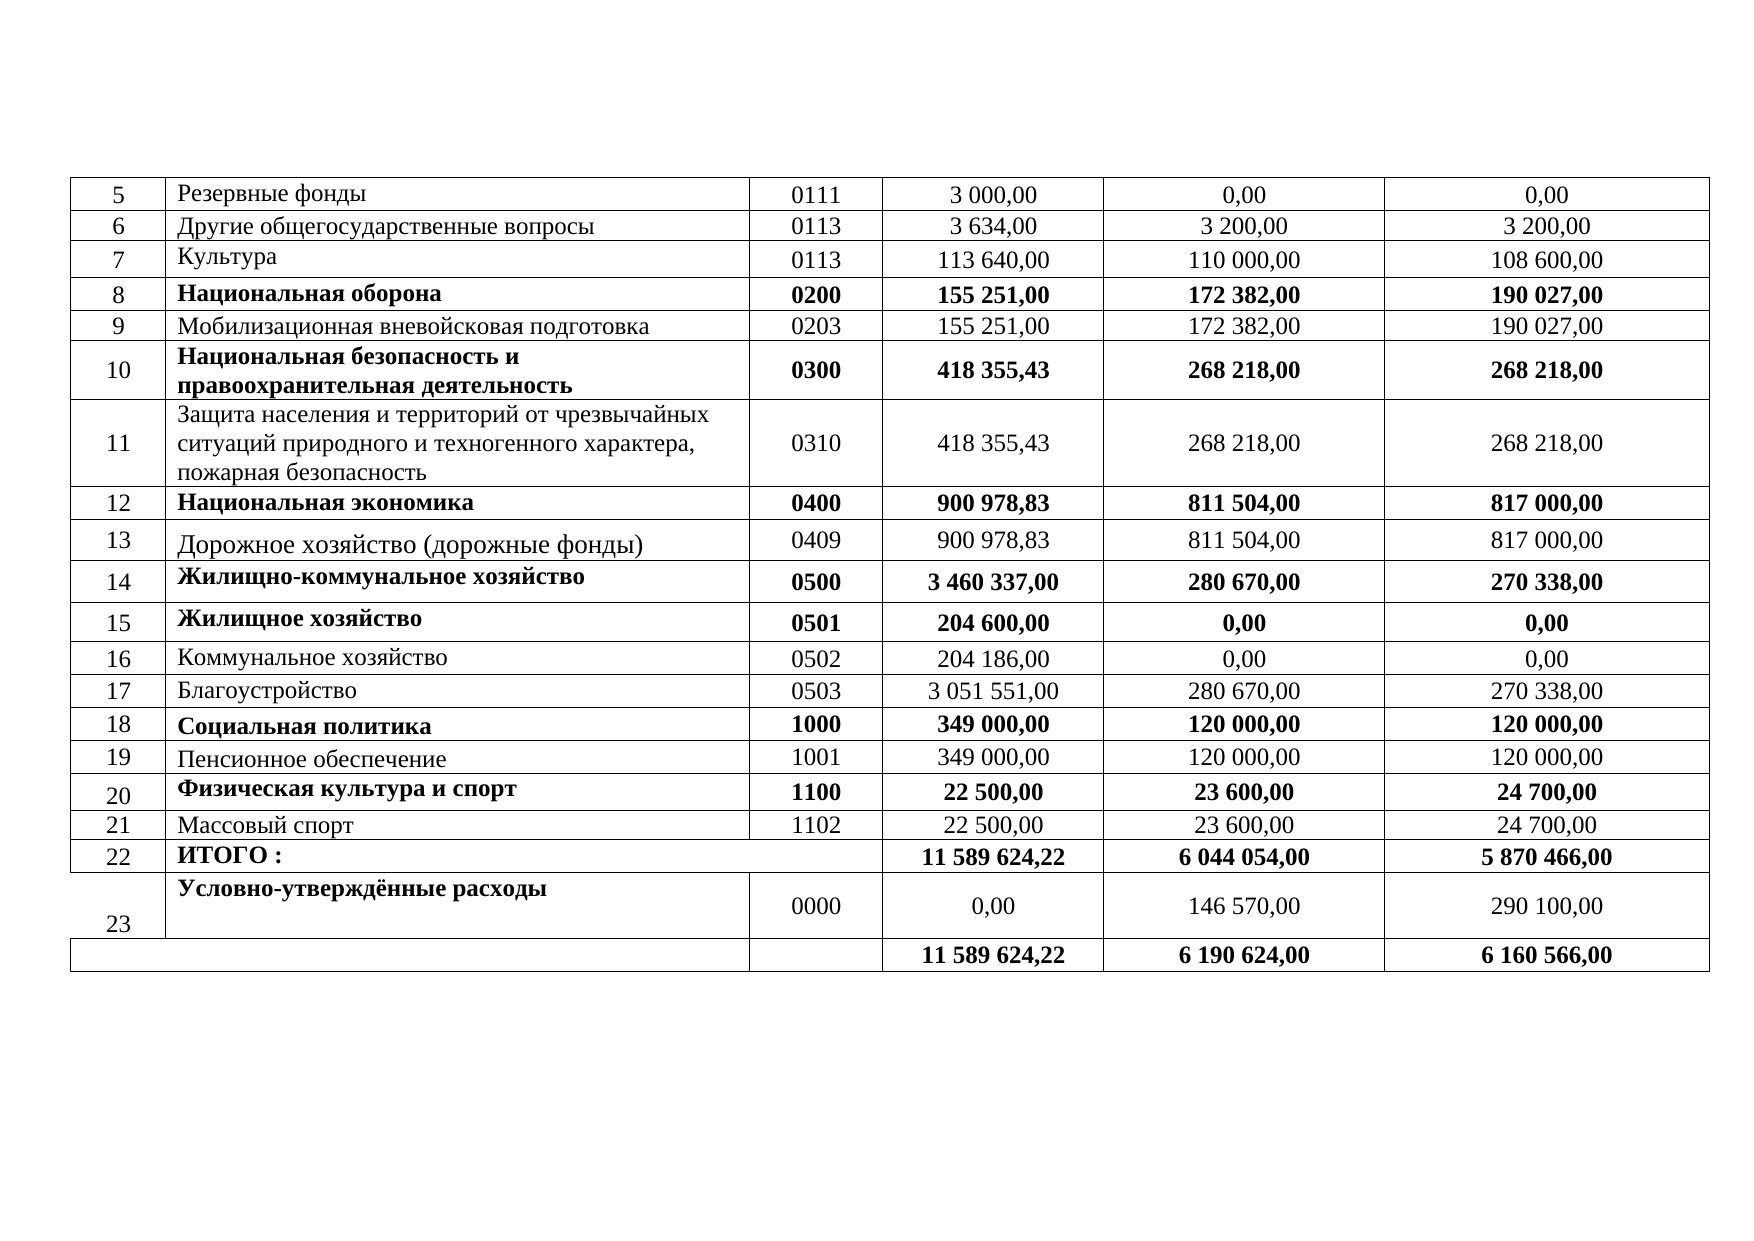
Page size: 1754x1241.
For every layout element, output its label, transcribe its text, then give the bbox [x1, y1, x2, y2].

table_cell 6 [71, 211, 165, 240]
table_cell 8 [71, 278, 165, 310]
table_cell 204 186,00 [883, 642, 1103, 674]
table_cell 3 051 551,00 [883, 675, 1103, 707]
table_cell Условно-утверждённые расходы [166, 873, 749, 938]
table_cell 24 700,00 [1385, 774, 1709, 809]
table_cell 6 160 566,00 [1385, 939, 1709, 971]
table_cell 22 500,00 [883, 774, 1103, 809]
table_cell 268 218,00 [1385, 341, 1709, 398]
table_cell Другие общегосударственные вопросы [166, 211, 749, 240]
table_cell 110 000,00 [1104, 241, 1384, 277]
table_cell 900 978,83 [883, 487, 1103, 518]
table_cell 0,00 [1385, 642, 1709, 674]
table_cell Пенсионное обеспечение [166, 741, 749, 772]
table_cell 3 460 337,00 [883, 561, 1103, 602]
table_cell 23 [71, 873, 165, 938]
table_cell 0501 [750, 603, 882, 641]
table_cell 155 251,00 [883, 311, 1103, 340]
table_cell 0,00 [1104, 642, 1384, 674]
table_cell 0500 [750, 561, 882, 602]
table_cell 270 338,00 [1385, 675, 1709, 707]
table_cell 268 218,00 [1104, 400, 1384, 486]
table_cell 13 [71, 520, 165, 560]
table_cell 270 338,00 [1385, 561, 1709, 602]
table_cell Дорожное хозяйство (дорожные фонды) [166, 520, 749, 560]
table_cell 0310 [750, 400, 882, 486]
table_cell 0,00 [1104, 178, 1384, 210]
table_cell Благоустройство [166, 675, 749, 707]
table_cell 5 870 466,00 [1385, 840, 1709, 872]
table_cell 190 027,00 [1385, 278, 1709, 310]
table_cell Защита населения и территорий от чрезвычайных ситуаций природного и техногенного характера, пожарная безопасность [166, 400, 749, 486]
table_cell Мобилизационная вневойсковая подготовка [166, 311, 749, 340]
table_cell 9 [71, 311, 165, 340]
table_cell 113 640,00 [883, 241, 1103, 277]
table_cell 0111 [750, 178, 882, 210]
table_cell 0409 [750, 520, 882, 560]
table_cell 6 044 054,00 [1104, 840, 1384, 872]
table_cell 1001 [750, 741, 882, 772]
table_cell [71, 939, 749, 971]
table_cell 14 [71, 561, 165, 602]
table_cell 18 [71, 708, 165, 739]
table_cell 280 670,00 [1104, 675, 1384, 707]
table_cell 0,00 [883, 873, 1103, 938]
table_cell 817 000,00 [1385, 520, 1709, 560]
table_cell 120 000,00 [1385, 741, 1709, 772]
table_cell 0200 [750, 278, 882, 310]
table_cell Национальная экономика [166, 487, 749, 518]
table_cell 0503 [750, 675, 882, 707]
table_cell 190 027,00 [1385, 311, 1709, 340]
table_cell 146 570,00 [1104, 873, 1384, 938]
table_cell 817 000,00 [1385, 487, 1709, 518]
table_cell 172 382,00 [1104, 311, 1384, 340]
table_cell 23 600,00 [1104, 811, 1384, 839]
table_cell 155 251,00 [883, 278, 1103, 310]
table_cell 172 382,00 [1104, 278, 1384, 310]
table_cell 120 000,00 [1385, 708, 1709, 739]
table_cell 11 589 624,22 [883, 939, 1103, 971]
table_cell 10 [71, 341, 165, 398]
table_cell 16 [71, 642, 165, 674]
table_cell 900 978,83 [883, 520, 1103, 560]
table_cell 3 200,00 [1104, 211, 1384, 240]
table_cell 1102 [750, 811, 882, 839]
table_cell 15 [71, 603, 165, 641]
table_cell 11 [71, 400, 165, 486]
table_cell 108 600,00 [1385, 241, 1709, 277]
table_cell 5 [71, 178, 165, 210]
table_cell 0,00 [1385, 603, 1709, 641]
table_cell ИТОГО : [166, 840, 882, 872]
table_cell 120 000,00 [1104, 741, 1384, 772]
table_cell 418 355,43 [883, 341, 1103, 398]
table_cell [750, 939, 882, 971]
table_cell 20 [71, 774, 165, 809]
table_cell 268 218,00 [1385, 400, 1709, 486]
table_cell 24 700,00 [1385, 811, 1709, 839]
table_cell 0203 [750, 311, 882, 340]
table_cell 3 000,00 [883, 178, 1103, 210]
table_cell 0,00 [1104, 603, 1384, 641]
table_cell 349 000,00 [883, 708, 1103, 739]
table_cell 0000 [750, 873, 882, 938]
table_cell Социальная политика [166, 708, 749, 739]
table_cell 811 504,00 [1104, 520, 1384, 560]
table_cell 17 [71, 675, 165, 707]
table_cell 1100 [750, 774, 882, 809]
table_cell 811 504,00 [1104, 487, 1384, 518]
table_cell Национальная безопасность и правоохранительная деятельность [166, 341, 749, 398]
table_cell Жилищное хозяйство [166, 603, 749, 641]
table_cell 11 589 624,22 [883, 840, 1103, 872]
table_cell Резервные фонды [166, 178, 749, 210]
table_cell 0502 [750, 642, 882, 674]
table_cell Массовый спорт [166, 811, 749, 839]
table_cell Культура [166, 241, 749, 277]
table_cell 1000 [750, 708, 882, 739]
table_cell 22 500,00 [883, 811, 1103, 839]
table_cell 12 [71, 487, 165, 518]
table_cell 22 [71, 840, 165, 872]
table_cell 418 355,43 [883, 400, 1103, 486]
table_cell Коммунальное хозяйство [166, 642, 749, 674]
table_cell 0,00 [1385, 178, 1709, 210]
table_cell 290 100,00 [1385, 873, 1709, 938]
table_cell 0113 [750, 241, 882, 277]
table_cell 3 634,00 [883, 211, 1103, 240]
table_cell 23 600,00 [1104, 774, 1384, 809]
table_cell 19 [71, 741, 165, 772]
table_cell 268 218,00 [1104, 341, 1384, 398]
table_cell Физическая культура и спорт [166, 774, 749, 809]
table_cell 21 [71, 811, 165, 839]
table_cell 0400 [750, 487, 882, 518]
table_cell 7 [71, 241, 165, 277]
table_cell Жилищно-коммунальное хозяйство [166, 561, 749, 602]
table_cell 349 000,00 [883, 741, 1103, 772]
table_cell 0113 [750, 211, 882, 240]
table_cell 280 670,00 [1104, 561, 1384, 602]
table_cell 120 000,00 [1104, 708, 1384, 739]
table_cell 204 600,00 [883, 603, 1103, 641]
table_cell 0300 [750, 341, 882, 398]
table_cell Национальная оборона [166, 278, 749, 310]
table_cell 6 190 624,00 [1104, 939, 1384, 971]
table_cell 3 200,00 [1385, 211, 1709, 240]
